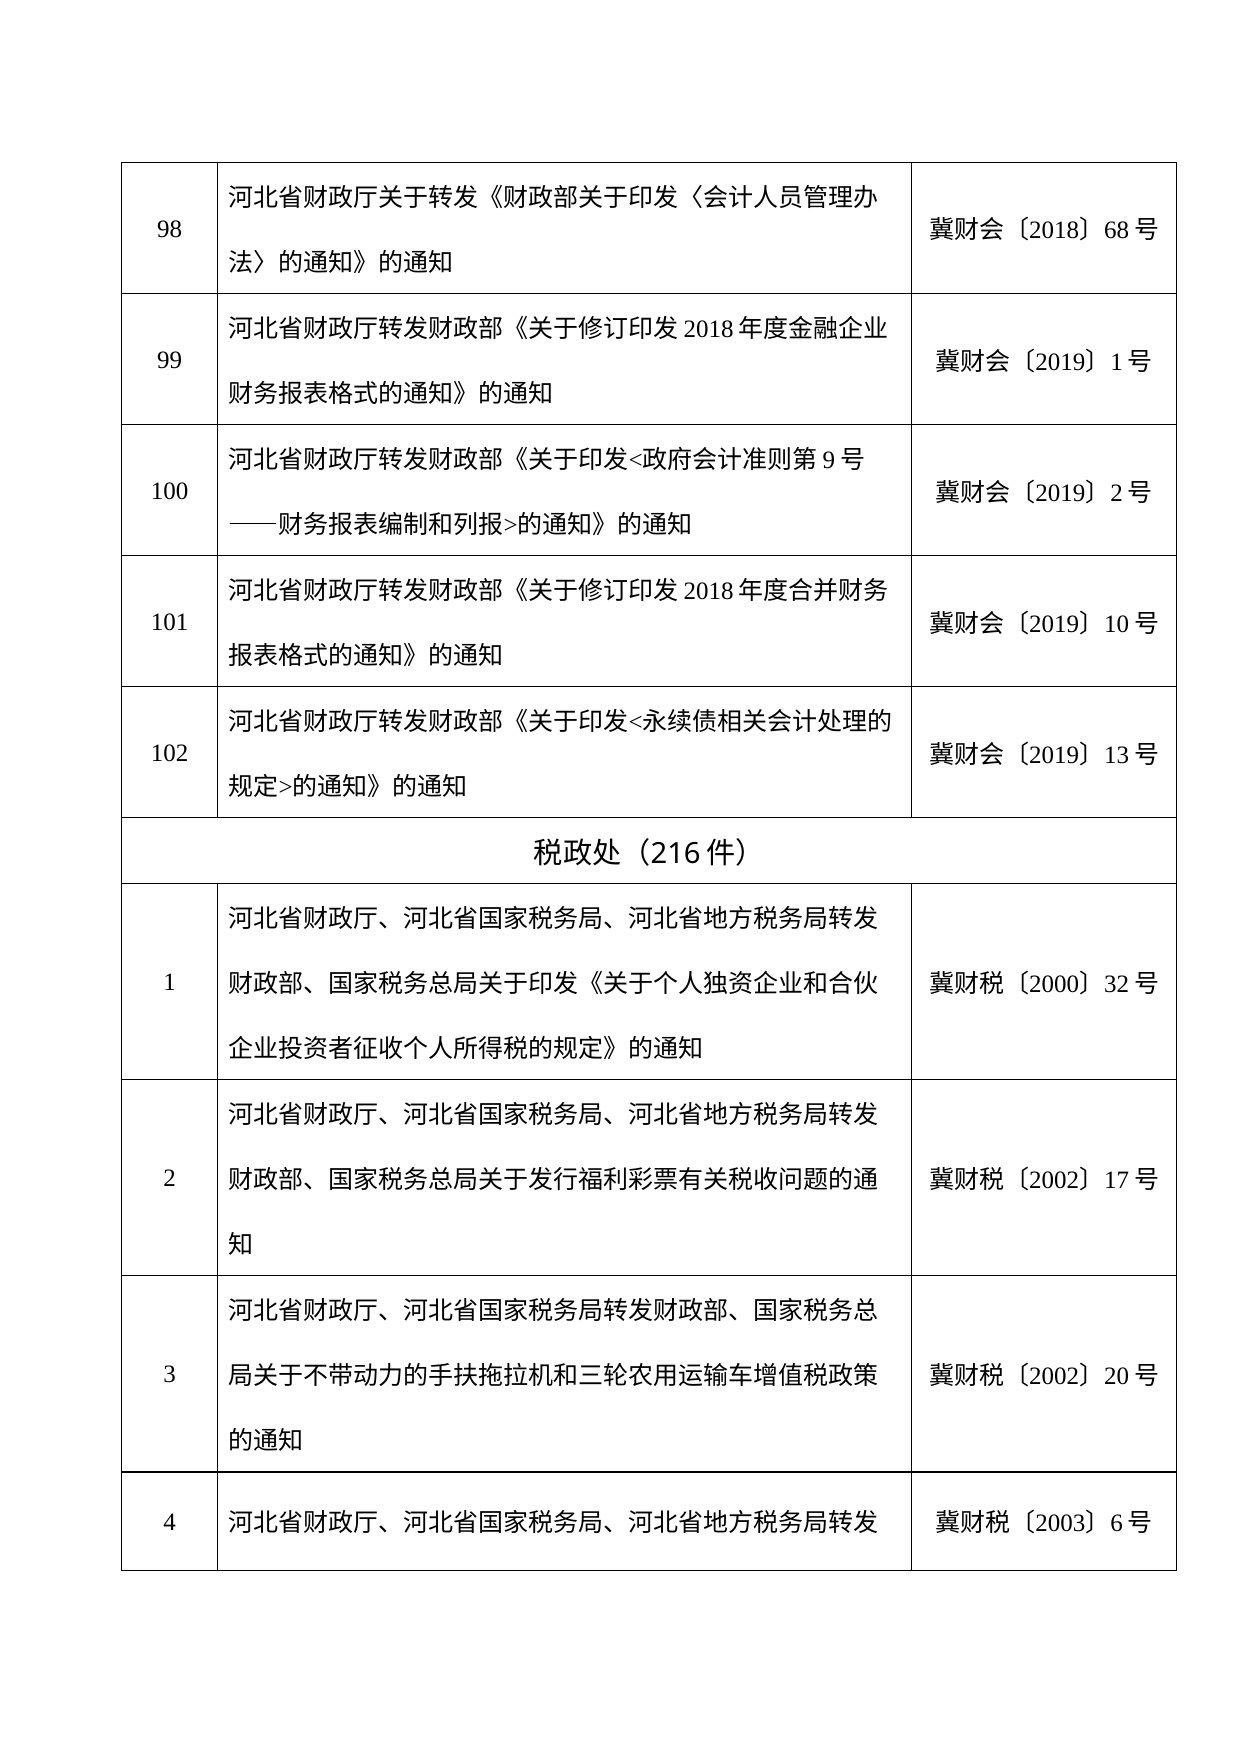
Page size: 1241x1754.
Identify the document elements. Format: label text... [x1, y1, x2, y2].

table_cell 河北省财政厅、河北省国家税务局、河北省地方税务局转发财政部、国家税务总局关于发行福利彩票有关税收问题的通知 [218, 1080, 911, 1275]
table_cell 河北省财政厅关于转发《财政部关于印发〈会计人员管理办法〉的通知》的通知 [218, 163, 911, 293]
table_cell 102 [122, 687, 217, 817]
table_cell 99 [122, 294, 217, 424]
table_cell 冀财会〔2019〕10号 [912, 556, 1176, 686]
table_cell 冀财会〔2018〕68号 [912, 163, 1176, 293]
table_cell 冀财税〔2002〕17号 [912, 1080, 1176, 1275]
table_cell 3 [122, 1276, 217, 1471]
table_cell 1 [122, 884, 217, 1079]
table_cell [218, 1473, 911, 1570]
table_cell 冀财会〔2019〕13号 [912, 687, 1176, 817]
table_cell 2 [122, 1080, 217, 1275]
table_cell 税政处（216件） [122, 818, 1176, 883]
table_cell 河北省财政厅转发财政部《关于修订印发2018年度金融企业财务报表格式的通知》的通知 [218, 294, 911, 424]
table_cell 河北省财政厅转发财政部《关于印发<永续债相关会计处理的规定>的通知》的通知 [218, 687, 911, 817]
table_cell 4 [122, 1473, 217, 1570]
table_cell 冀财税〔2000〕32号 [912, 884, 1176, 1079]
table_cell 冀财税〔2002〕20号 [912, 1276, 1176, 1471]
table_cell 河北省财政厅、河北省国家税务局转发财政部、国家税务总局关于不带动力的手扶拖拉机和三轮农用运输车增值税政策的通知 [218, 1276, 911, 1471]
table_cell 河北省财政厅、河北省国家税务局、河北省地方税务局转发财政部、国家税务总局关于印发《关于个人独资企业和合伙企业投资者征收个人所得税的规定》的通知 [218, 884, 911, 1079]
table_cell 河北省财政厅转发财政部《关于印发<政府会计准则第9号——财务报表编制和列报>的通知》的通知 [218, 425, 911, 555]
table_cell 河北省财政厅转发财政部《关于修订印发2018年度合并财务报表格式的通知》的通知 [218, 556, 911, 686]
table_cell 冀财会〔2019〕1号 [912, 294, 1176, 424]
table_cell 98 [122, 163, 217, 293]
table_cell 100 [122, 425, 217, 555]
table_cell 101 [122, 556, 217, 686]
table_cell 冀财税〔2003〕6号 [912, 1473, 1176, 1570]
table_cell 冀财会〔2019〕2号 [912, 425, 1176, 555]
